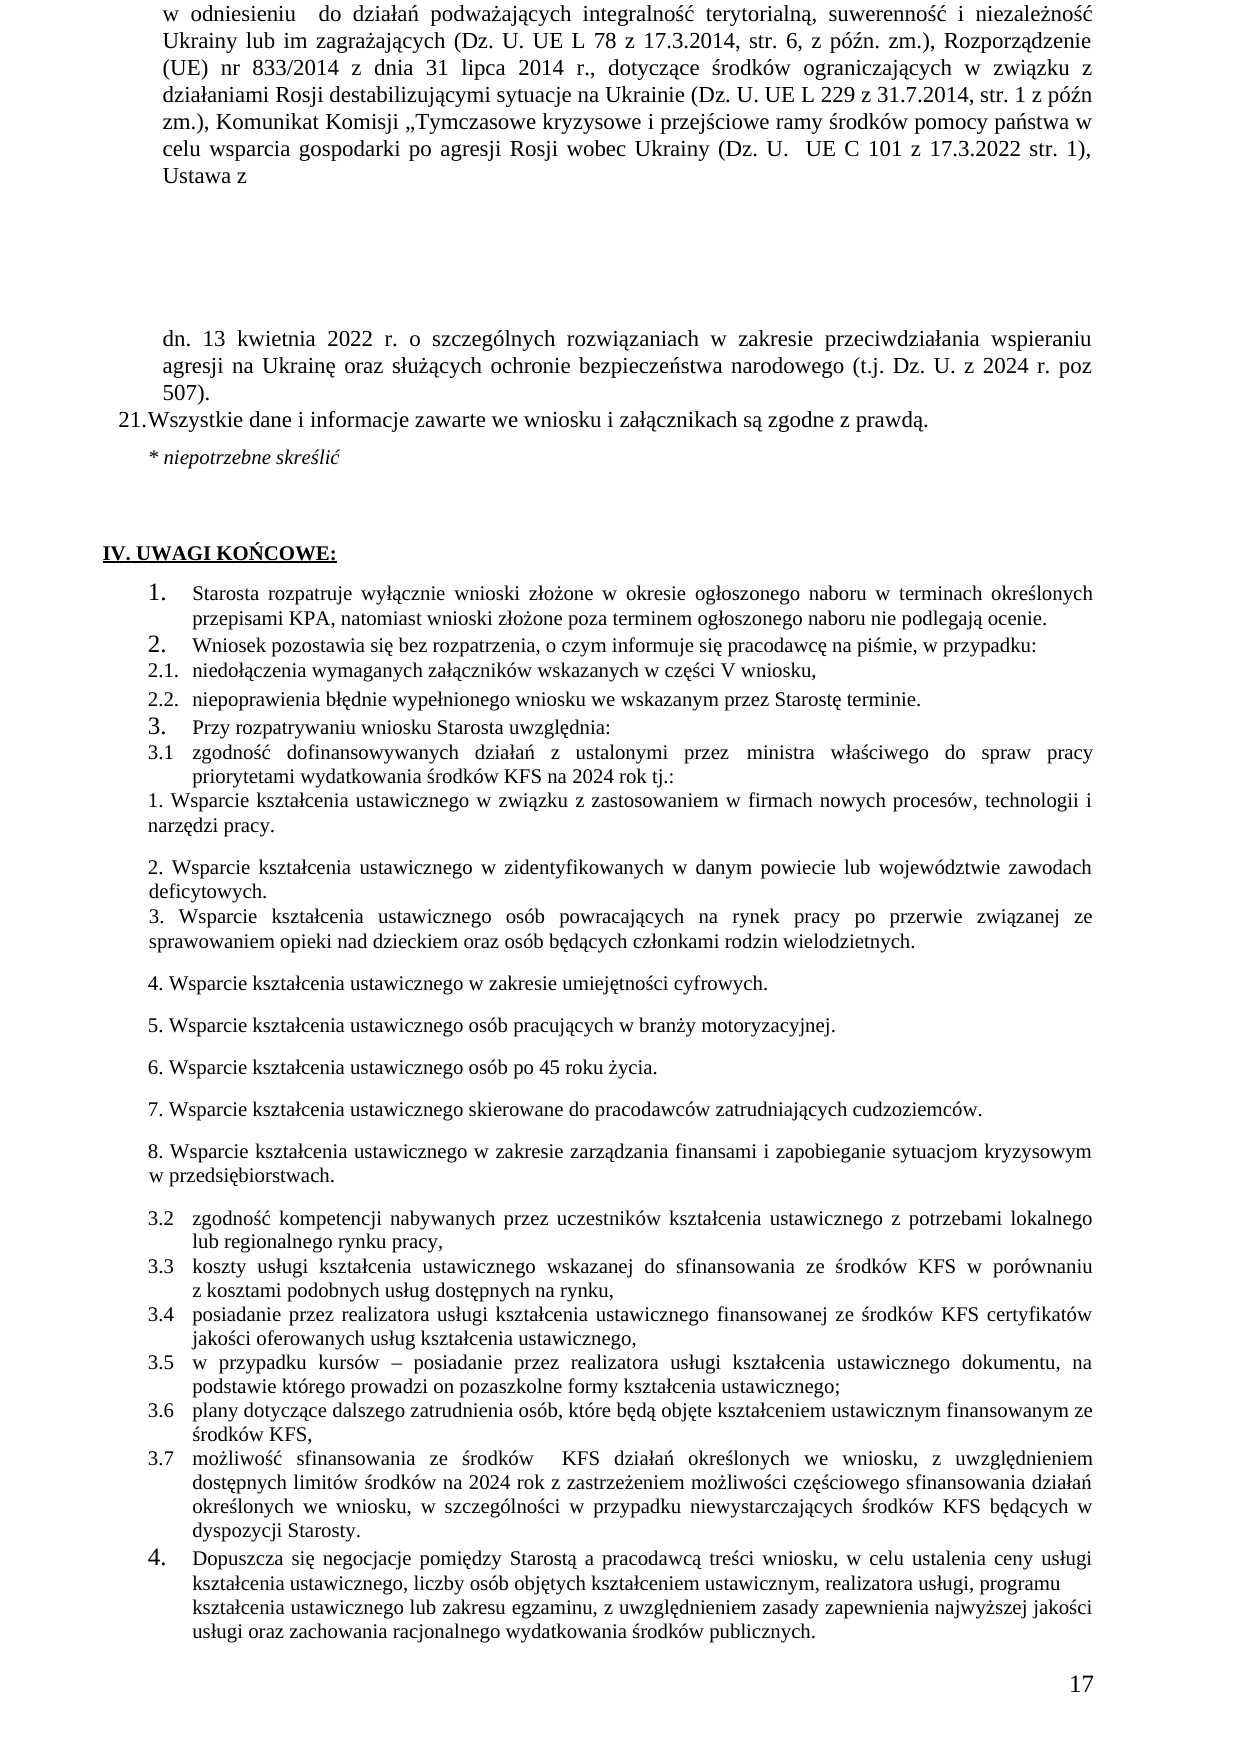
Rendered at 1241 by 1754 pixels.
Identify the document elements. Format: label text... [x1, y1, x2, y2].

list niepoprawienia błędnie wypełnionego wniosku we wskazanym przez Starostę terminie. [148, 687, 1094, 711]
list Dopuszcza się negocjacje pomiędzy Starostą a pracodawcą treści wniosku, w celu ustalenia ceny usługi kształcenia ustawicznego, liczby osób objętych kształceniem ustawicznym, realizatora usługi, programu [148, 1542, 1094, 1595]
list Wszystkie dane i informacje zawarte we wniosku i załącznikach są zgodne z prawdą. [118, 406, 1094, 433]
text IV. UWAGI KOŃCOWE: [102, 541, 1094, 565]
list kształcenia ustawicznego lub zakresu egzaminu, z uwzględnieniem zasady zapewnienia najwyższej jakości usługi oraz zachowania racjonalnego wydatkowania środków publicznych. [192, 1595, 1094, 1643]
text 4. Wsparcie kształcenia ustawicznego w zakresie umiejętności cyfrowych. [148, 971, 1094, 995]
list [162, 0, 1094, 189]
list niedołączenia wymaganych załączników wskazanych w części V wniosku, [148, 658, 1094, 682]
text 2. Wsparcie kształcenia ustawicznego w zidentyfikowanych w danym powiecie lub województwie zawodach deficytowych. 3. Wsparcie kształcenia ustawicznego osób powracających na rynek pracy po przerwie związanej ze sprawowaniem opieki nad dzieckiem oraz osób będących członkami rodzin wielodzietnych. [148, 855, 1094, 953]
text 7. Wsparcie kształcenia ustawicznego skierowane do pracodawców zatrudniających cudzoziemców. [148, 1097, 1094, 1121]
list koszty usługi kształcenia ustawicznego wskazanej do sfinansowania ze środków KFS w porównaniu z kosztami podobnych usług dostępnych na rynku, [148, 1253, 1094, 1302]
list zgodność kompetencji nabywanych przez uczestników kształcenia ustawicznego z potrzebami lokalnego lub regionalnego rynku pracy, [148, 1205, 1094, 1253]
text * niepotrzebne skreślić [148, 444, 1094, 469]
text 5. Wsparcie kształcenia ustawicznego osób pracujących w branży motoryzacyjnej. [148, 1013, 1094, 1037]
list dn. 13 kwietnia 2022 r. o szczególnych rozwiązaniach w zakresie przeciwdziałania wspieraniu agresji na Ukrainę oraz służących ochronie bezpieczeństwa narodowego (t.j. Dz. U. z 2024 r. poz 507). [162, 325, 1094, 406]
list plany dotyczące dalszego zatrudnienia osób, które będą objęte kształceniem ustawicznym finansowanym ze środków KFS, [148, 1398, 1094, 1446]
list Wniosek pozostawia się bez rozpatrzenia, o czym informuje się pracodawcę na piśmie, w przypadku: [148, 629, 1094, 658]
list zgodność dofinansowywanych działań z ustalonymi przez ministra właściwego do spraw pracy priorytetami wydatkowania środków KFS na 2024 rok tj.: [148, 740, 1094, 788]
text 8. Wsparcie kształcenia ustawicznego w zakresie zarządzania finansami i zapobieganie sytuacjom kryzysowym w przedsiębiorstwach. [148, 1139, 1094, 1187]
list Starosta rozpatruje wyłącznie wnioski złożone w okresie ogłoszonego naboru w terminach określonych przepisami KPA, natomiast wnioski złożone poza terminem ogłoszonego naboru nie podlegają ocenie. [148, 577, 1094, 629]
text 6. Wsparcie kształcenia ustawicznego osób po 45 roku życia. [148, 1055, 1094, 1079]
list Przy rozpatrywaniu wniosku Starosta uwzględnia: [148, 711, 1094, 740]
list posiadanie przez realizatora usługi kształcenia ustawicznego finansowanej ze środków KFS certyfikatów jakości oferowanych usług kształcenia ustawicznego, [148, 1302, 1094, 1350]
list w przypadku kursów – posiadanie przez realizatora usługi kształcenia ustawicznego dokumentu, na podstawie którego prowadzi on pozaszkolne formy kształcenia ustawicznego; [148, 1350, 1094, 1398]
list możliwość sfinansowania ze środków KFS działań określonych we wniosku, z uwzględnieniem dostępnych limitów środków na 2024 rok z zastrzeżeniem możliwości częściowego sfinansowania działań określonych we wniosku, w szczególności w przypadku niewystarczających środków KFS będących w dyspozycji Starosty. [148, 1446, 1094, 1542]
text 1. Wsparcie kształcenia ustawicznego w związku z zastosowaniem w firmach nowych procesów, technologii i narzędzi pracy. [148, 788, 1094, 837]
